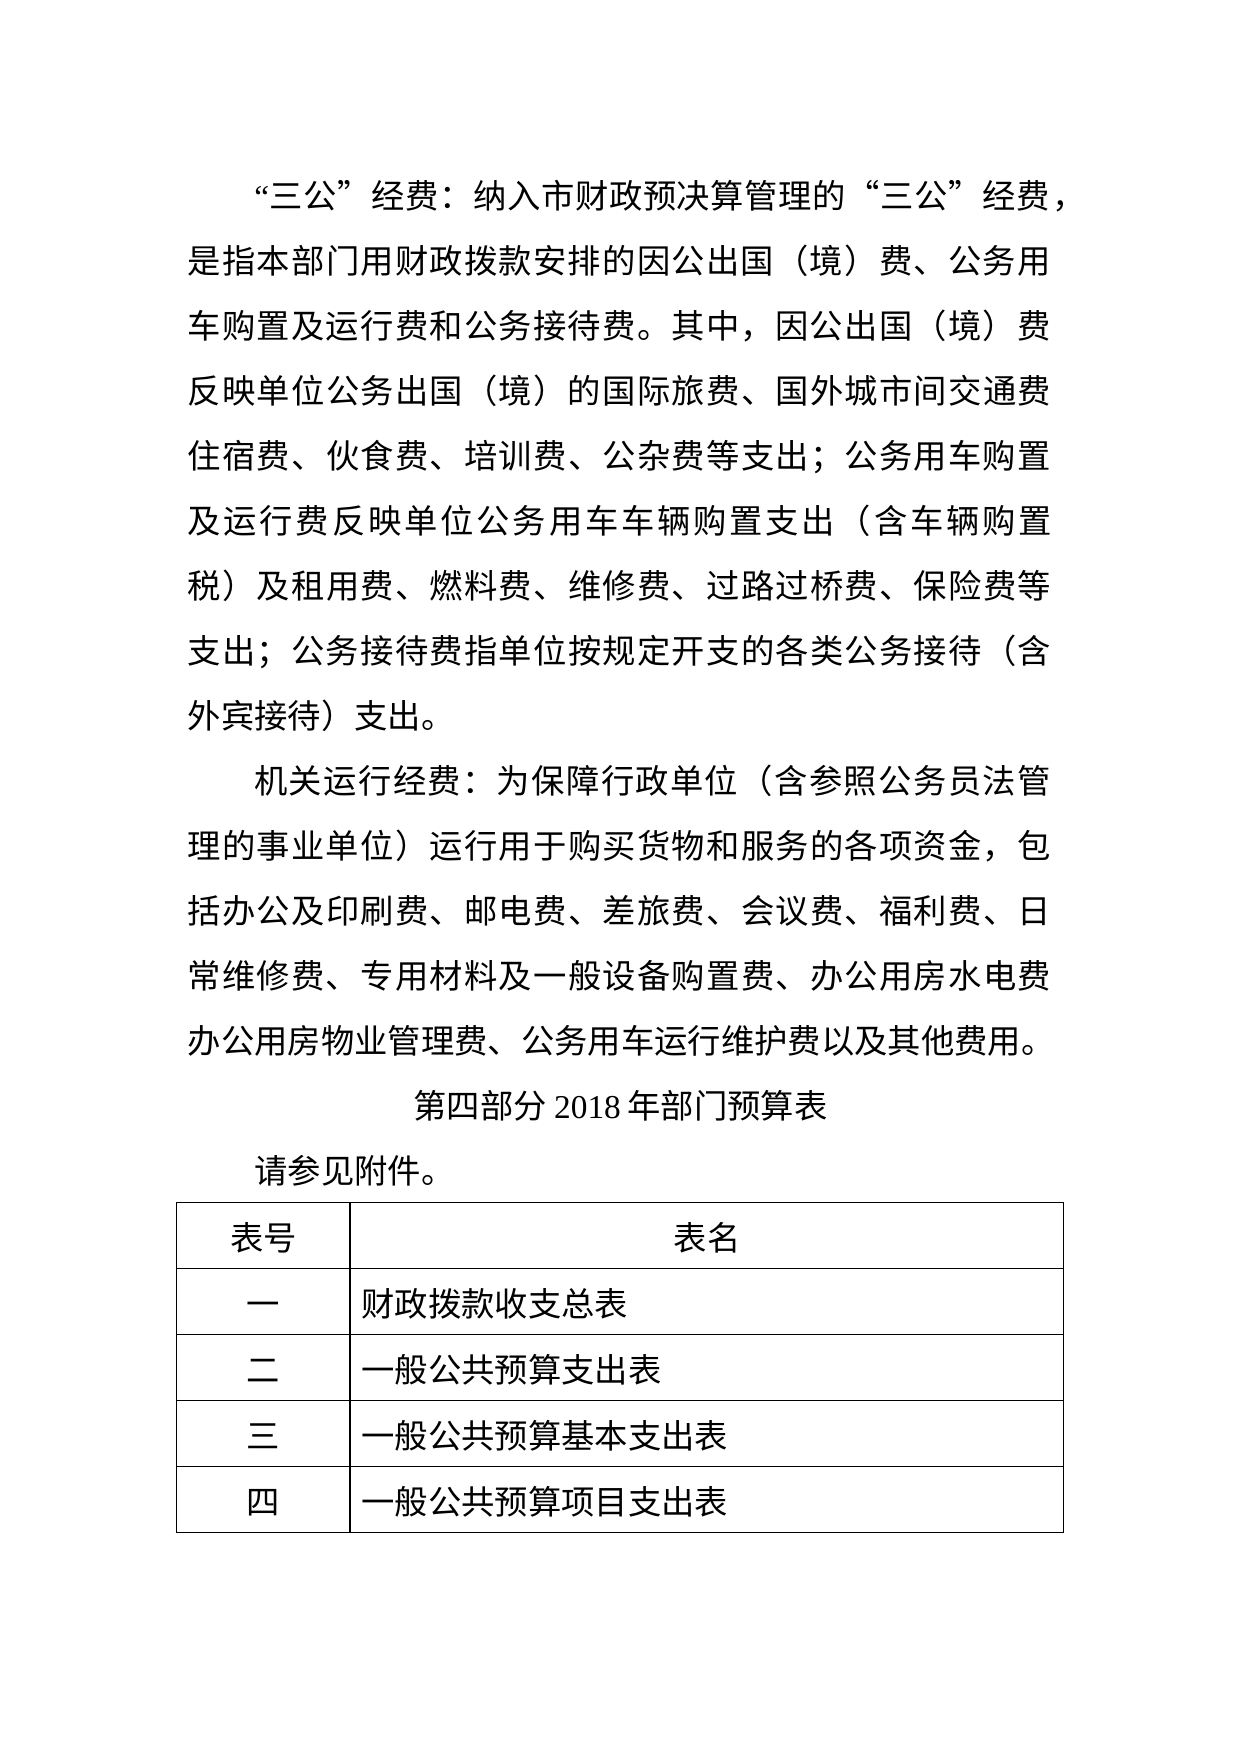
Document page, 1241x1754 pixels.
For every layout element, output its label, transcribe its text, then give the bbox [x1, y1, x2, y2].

table_cell 一般公共预算支出表 [351, 1335, 1063, 1400]
table_cell 一 [177, 1269, 349, 1334]
table_cell 三 [177, 1401, 349, 1466]
table_cell 一般公共预算基本支出表 [351, 1401, 1063, 1466]
text 机关运行经费：为保障行政单位（含参照公务员法管理的事业单位）运行用于购买货物和服务的各项资金，包括办公及印刷费、邮电费、差旅费、会议费、福利费、日常维修费、专用材料及一般设备购置费、办公用房水电费、办公用房物业管理费、公务用车运行维护费以及其他费用。 [187, 747, 1053, 1072]
table_cell 四 [177, 1467, 349, 1532]
table_cell 一般公共预算项目支出表 [351, 1467, 1063, 1532]
text “三公”经费：纳入市财政预决算管理的“三公”经费，是指本部门用财政拨款安排的因公出国（境）费、公务用车购置及运行费和公务接待费。其中，因公出国（境）费反映单位公务出国（境）的国际旅费、国外城市间交通费、住宿费、伙食费、培训费、公杂费等支出；公务用车购置及运行费反映单位公务用车车辆购置支出（含车辆购置税）及租用费、燃料费、维修费、过路过桥费、保险费等支出；公务接待费指单位按规定开支的各类公务接待（含外宾接待）支出。 [187, 162, 1053, 747]
text 第四部分 2018年部门预算表 [187, 1072, 1053, 1137]
table_cell 财政拨款收支总表 [351, 1269, 1063, 1334]
text 请参见附件。 [187, 1137, 1053, 1202]
table_header 表名 [351, 1203, 1063, 1268]
table_header 表号 [177, 1203, 349, 1268]
table_cell 二 [177, 1335, 349, 1400]
